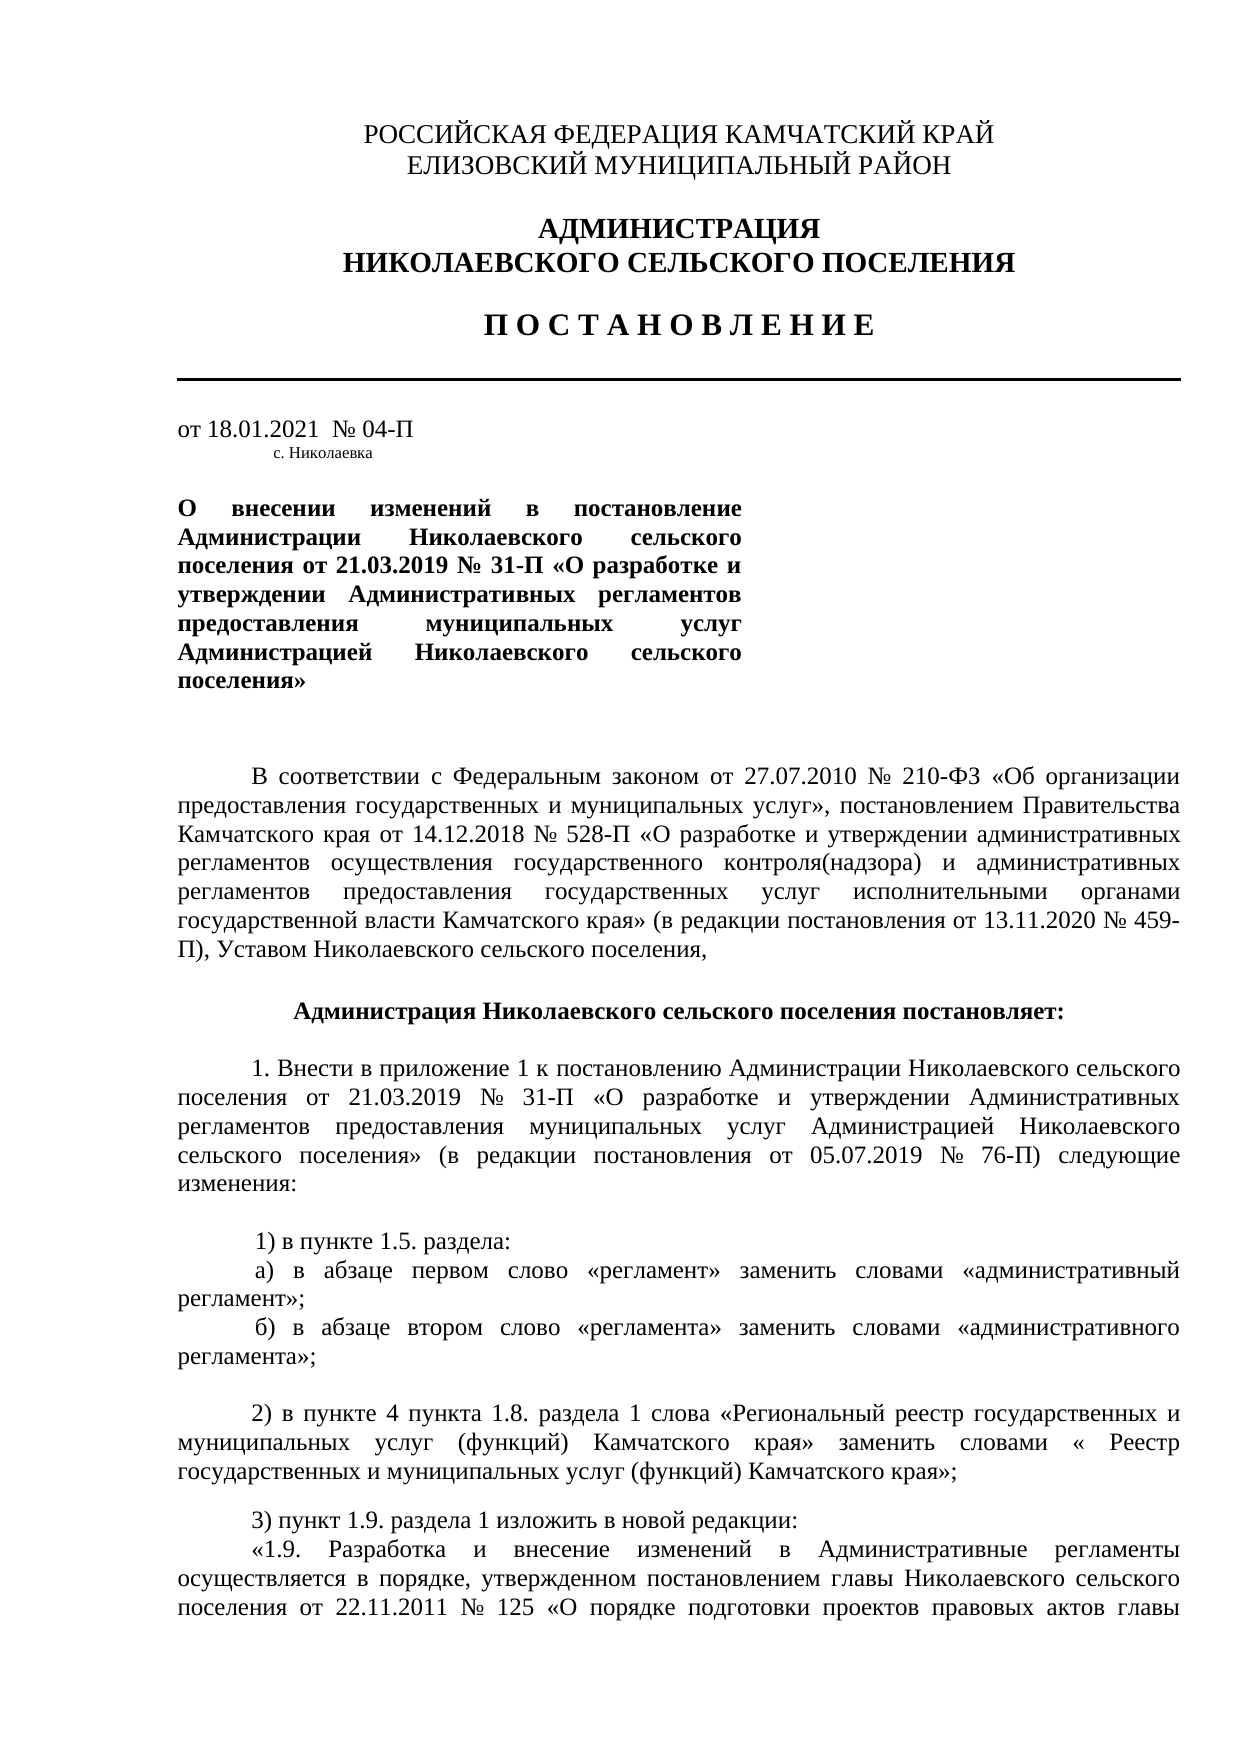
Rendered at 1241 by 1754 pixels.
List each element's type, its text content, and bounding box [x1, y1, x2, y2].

text б) в абзаце втором слово «регламента» заменить словами «административного регламента»; [177, 1312, 1181, 1370]
text а) в абзаце первом слово «регламент» заменить словами «административный регламент»; [177, 1255, 1181, 1312]
text 2) в пункте 4 пункта 1.8. раздела 1 слова «Региональный реестр государственных и муниципальных услуг (функций) Камчатского края» заменить словами « Реестр государственных и муниципальных услуг (функций) Камчатского края»; [177, 1398, 1181, 1485]
subtitle П О С Т А Н О В Л е н и е [177, 307, 1181, 343]
subtitle 1. Внести в приложение 1 к постановлению Администрации Николаевского сельского поселения от 21.03.2019 № 31-П «О разработке и утверждении Административных регламентов предоставления муниципальных услуг Администрацией Николаевского сельского поселения» (в редакции постановления от 05.07.2019 № 76-П) следующие изменения: [177, 1053, 1181, 1197]
text Администрация Николаевского сельского поселения постановляет: [177, 996, 1181, 1025]
text с. Николаевка [177, 443, 1181, 462]
text Елизовский муниципальный район [177, 149, 1181, 180]
subtitle администрация [177, 212, 1181, 245]
text 1) в пункте 1.5. раздела: [177, 1226, 1181, 1255]
subtitle Николаевского сельского поселения [177, 245, 1181, 279]
text Российская Федерация Камчатский край [177, 118, 1181, 149]
text 3) пункт 1.9. раздела 1 изложить в новой редакции: [177, 1506, 1181, 1534]
table_header О внесении изменений в постановление Администрации Николаевского сельского поселения от 21.03.2019 № 31-П «О разработке и утверждении Административных регламентов предоставления муниципальных услуг Администрацией Николаевского сельского поселения» [166, 493, 753, 761]
text В соответствии с Федеральным законом от 27.07.2010 № 210-ФЗ «Об организации предоставления государственных и муниципальных услуг», постановлением Правительства Камчатского края от 14.12.2018 № 528-П «О разработке и утверждении административных регламентов осуществления государственного контроля(надзора) и административных регламентов предоставления государственных услуг исполнительными органами государственной власти Камчатского края» (в редакции постановления от 13.11.2020 № 459-П), Уставом Николаевского сельского поселения, [177, 761, 1181, 962]
text от 18.01.2021 № 04-П [177, 414, 1181, 443]
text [177, 1534, 1181, 1621]
